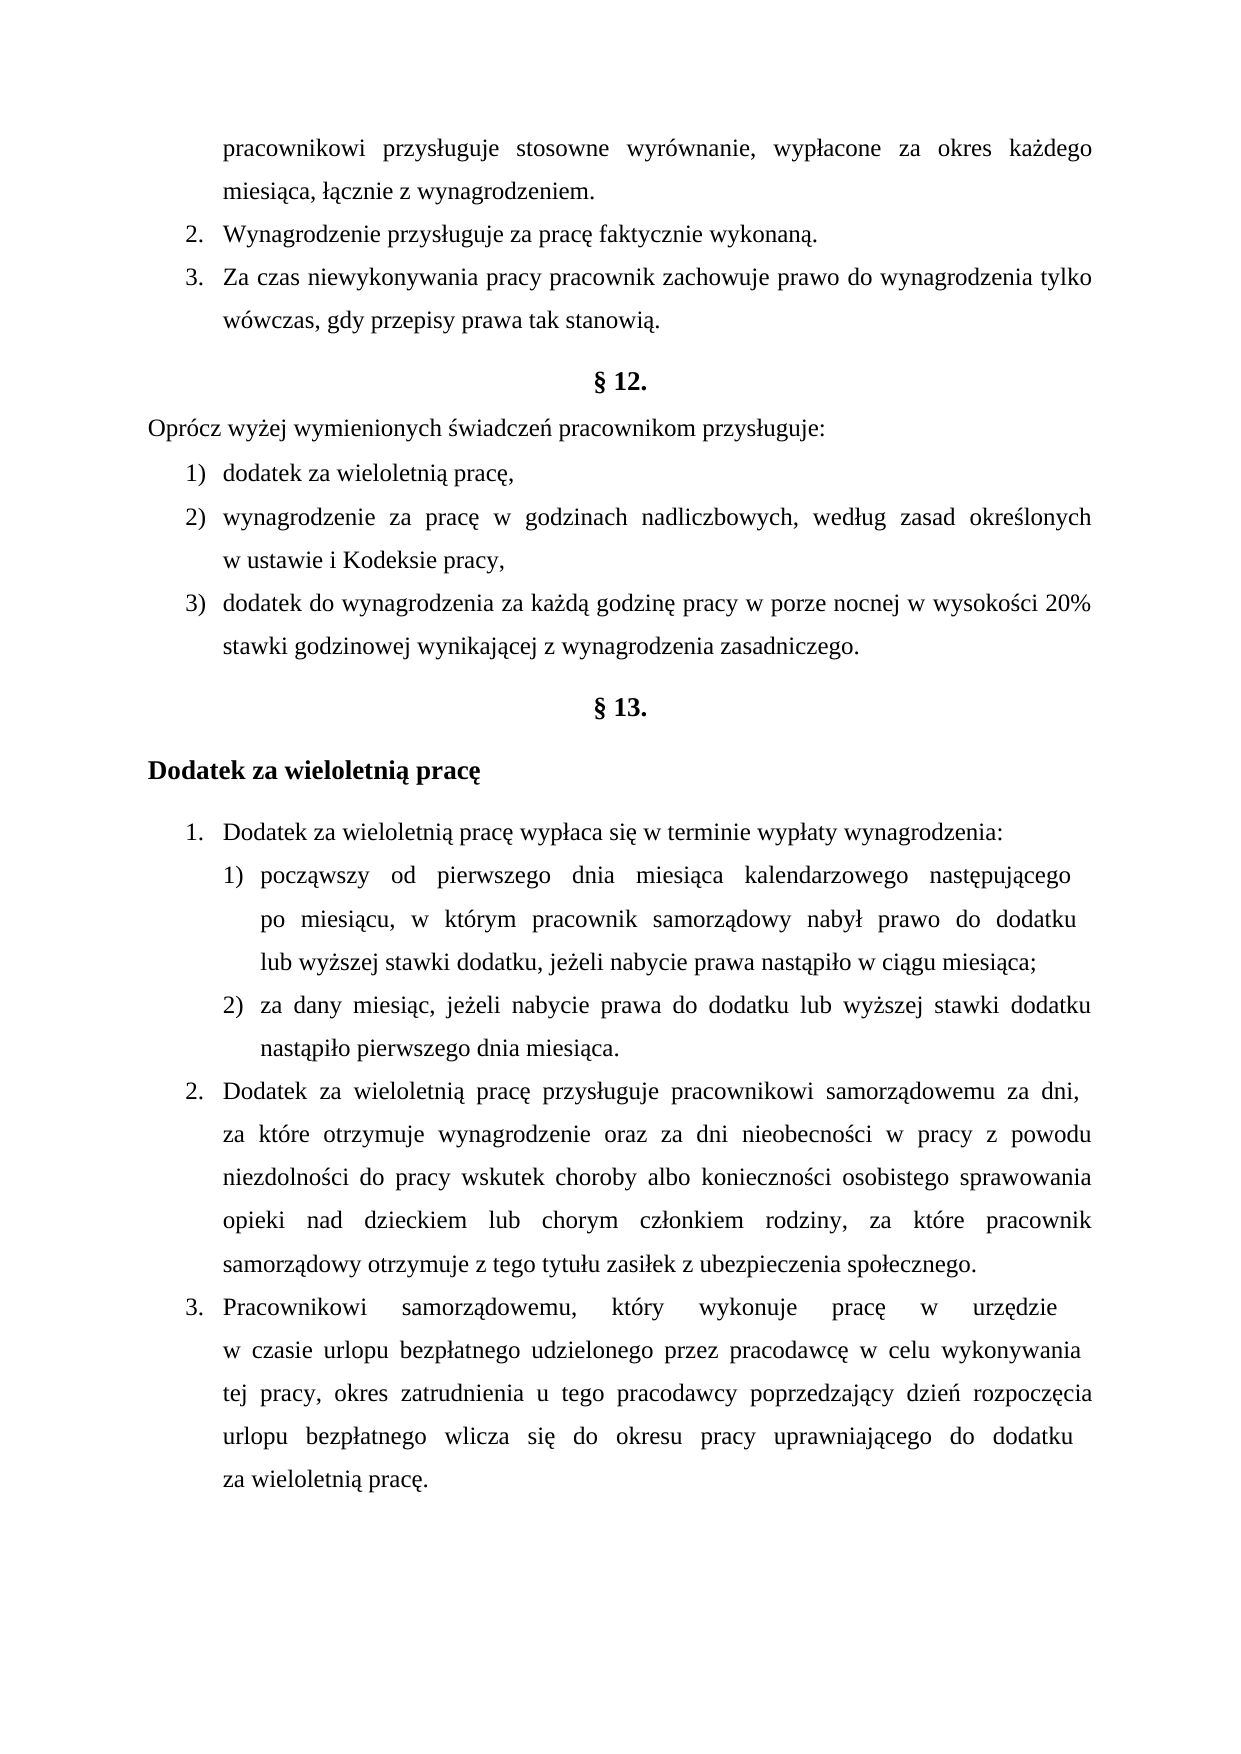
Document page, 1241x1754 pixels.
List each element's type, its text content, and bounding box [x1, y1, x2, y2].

text Dodatek za wieloletnią pracę [148, 754, 1093, 785]
list za dany miesiąc, jeżeli nabycie prawa do dodatku lub wyższej stawki dodatku nastąpiło pierwszego dnia miesiąca. [223, 990, 1093, 1062]
list Dodatek za wieloletnią pracę przysługuje pracownikowi samorządowemu za dni, za które otrzymuje wynagrodzenie oraz za dni nieobecności w pracy z powodu niezdolności do pracy wskutek choroby albo konieczności osobistego sprawowania opieki nad dzieckiem lub chorym członkiem rodziny, za które pracownik samorządowy otrzymuje z tego tytułu zasiłek z ubezpieczenia społecznego. [185, 1076, 1093, 1277]
list Pracownikowi samorządowemu, który wykonuje pracę w urzędzie w czasie urlopu bezpłatnego udzielonego przez pracodawcę w celu wykonywania tej pracy, okres zatrudnienia u tego pracodawcy poprzedzający dzień rozpoczęcia urlopu bezpłatnego wlicza się do okresu pracy uprawniającego do dodatku za wieloletnią pracę. [185, 1292, 1093, 1493]
list dodatek do wynagrodzenia za każdą godzinę pracy w porze nocnej w wysokości 20% stawki godzinowej wynikającej z wynagrodzenia zasadniczego. [185, 588, 1093, 660]
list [185, 133, 1093, 205]
list Za czas niewykonywania pracy pracownik zachowuje prawo do wynagrodzenia tylko wówczas, gdy przepisy prawa tak stanowią. [185, 262, 1093, 334]
list wynagrodzenie za pracę w godzinach nadliczbowych, według zasad określonych w ustawie i Kodeksie pracy, [185, 502, 1093, 573]
text § 13. [148, 691, 1093, 722]
text Oprócz wyżej wymienionych świadczeń pracownikom przysługuje: [148, 413, 1093, 442]
list dodatek za wieloletnią pracę, [185, 458, 1093, 487]
list Wynagrodzenie przysługuje za pracę faktycznie wykonaną. [185, 219, 1093, 248]
list począwszy od pierwszego dnia miesiąca kalendarzowego następującego po miesiącu, w którym pracownik samorządowy nabył prawo do dodatku lub wyższej stawki dodatku, jeżeli nabycie prawa nastąpiło w ciągu miesiąca; [223, 861, 1093, 976]
list Dodatek za wieloletnią pracę wypłaca się w terminie wypłaty wynagrodzenia: [185, 817, 1093, 846]
text § 12. [148, 365, 1093, 396]
